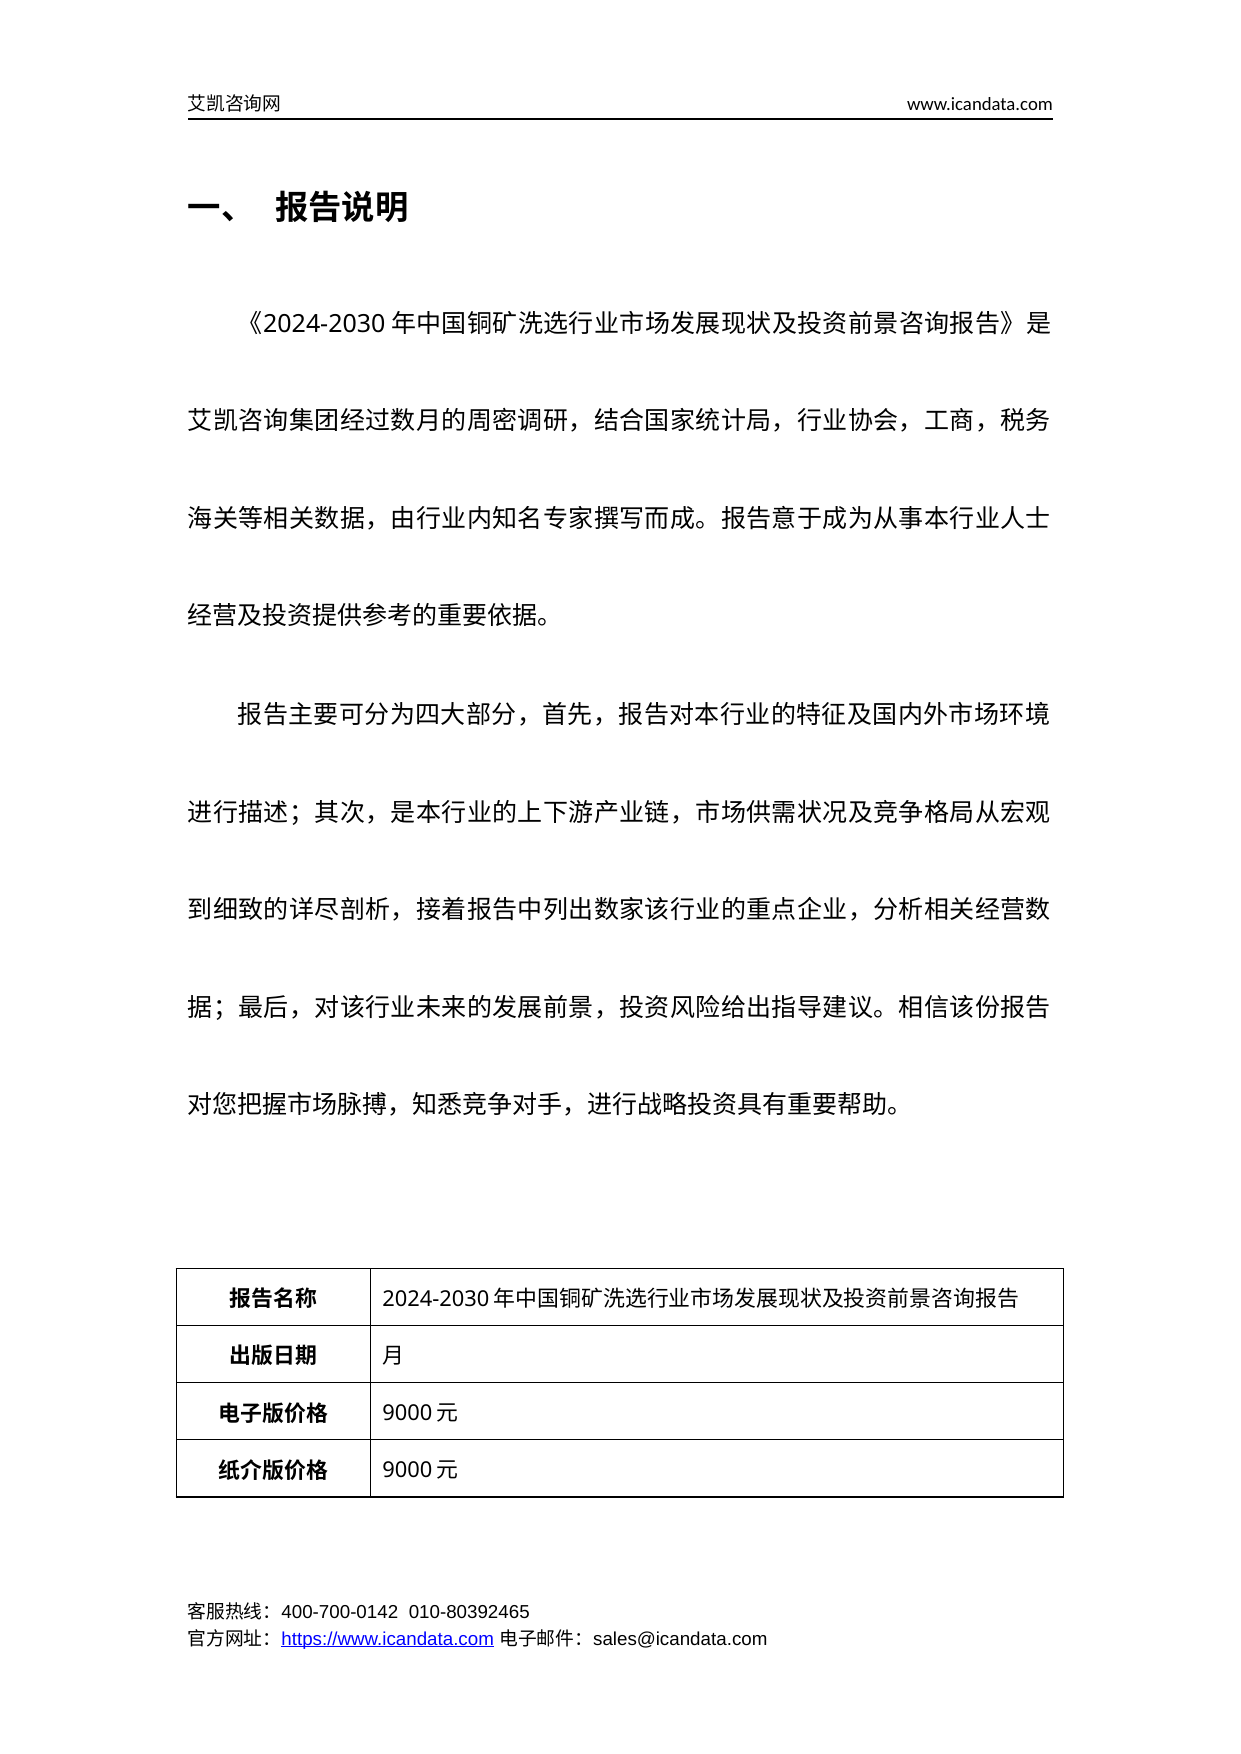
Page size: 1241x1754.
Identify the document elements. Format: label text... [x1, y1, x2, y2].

text 报告主要可分为四大部分，首先，报告对本行业的特征及国内外市场环境进行描述；其次，是本行业的上下游产业链，市场供需状况及竞争格局从宏观到细致的详尽剖析，接着报告中列出数家该行业的重点企业，分析相关经营数据；最后，对该行业未来的发展前景，投资风险给出指导建议。相信该份报告对您把握市场脉搏，知悉竞争对手，进行战略投资具有重要帮助。 [187, 681, 1053, 1136]
subtitle 报告说明 [187, 172, 1053, 237]
table_cell 月 [371, 1326, 1063, 1382]
table_header 报告名称 [177, 1269, 370, 1325]
table_cell 出版日期 [177, 1326, 370, 1382]
table_cell 9000元 [371, 1440, 1063, 1496]
table_header 2024-2030年中国铜矿洗选行业市场发展现状及投资前景咨询报告 [371, 1269, 1063, 1325]
table_cell 9000元 [371, 1383, 1063, 1439]
text 《2024-2030年中国铜矿洗选行业市场发展现状及投资前景咨询报告》是艾凯咨询集团经过数月的周密调研，结合国家统计局，行业协会，工商，税务海关等相关数据，由行业内知名专家撰写而成。报告意于成为从事本行业人士经营及投资提供参考的重要依据。 [187, 289, 1053, 646]
table_cell 纸介版价格 [177, 1440, 370, 1496]
table_cell 电子版价格 [177, 1383, 370, 1439]
